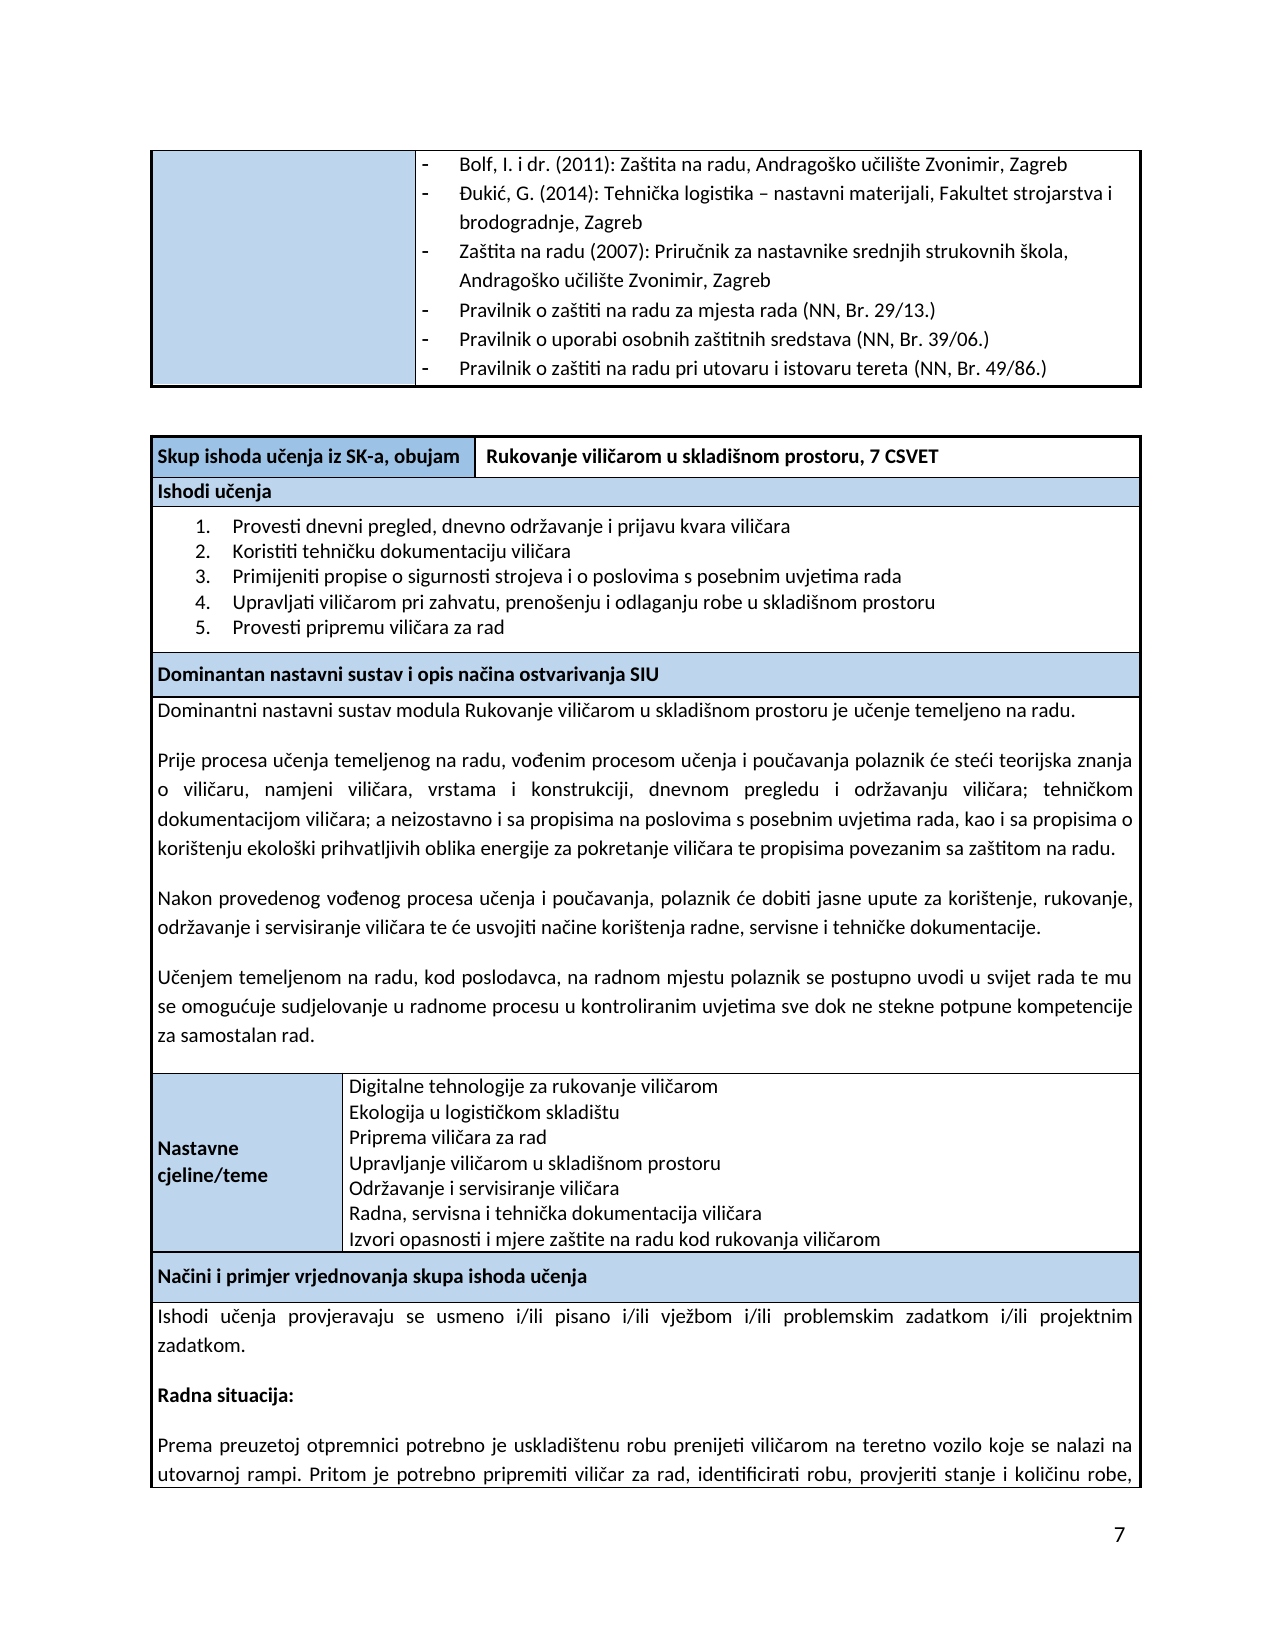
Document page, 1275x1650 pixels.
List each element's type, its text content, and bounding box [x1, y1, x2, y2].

table_cell Dominantni nastavni sustav modula Rukovanje viličarom u skladišnom prostoru je učenje temeljeno na radu. Prije procesa učenja temeljenog na radu, vođenim procesom učenja i poučavanja polaznik će steći teorijska znanja o viličaru, namjeni viličara, vrstama i konstrukciji, dnevnom pregledu i održavanju viličara; tehničkom dokumentacijom viličara; a neizostavno i sa propisima na poslovima s posebnim uvjetima rada, kao i sa propisima o korištenju ekološki prihvatljivih oblika energije za pokretanje viličara te propisima povezanim sa zaštitom na radu. Nakon provedenog vođenog procesa učenja i poučavanja, polaznik će dobiti jasne upute za korištenje, rukovanje, održavanje i servisiranje viličara te će usvojiti načine korištenja radne, servisne i tehničke dokumentacije. Učenjem temeljenom na radu, kod poslodavca, na radnom mjestu polaznik se postupno uvodi u svijet rada te mu se omogućuje sudjelovanje u radnome procesu u kontroliranim uvjetima sve dok ne stekne potpune kompetencije za samostalan rad. [153, 698, 1139, 1072]
table_cell Nastavne cjeline/teme [153, 1074, 342, 1251]
table_cell Digitalne tehnologije za rukovanje viličarom Ekologija u logističkom skladištu Priprema viličara za rad Upravljanje viličarom u skladišnom prostoru Održavanje i servisiranje viličara Radna, servisna i tehnička dokumentacija viličara Izvori opasnosti i mjere zaštite na radu kod rukovanja viličarom [343, 1074, 1139, 1251]
table_cell Ishodi učenja [153, 478, 1139, 506]
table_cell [153, 151, 415, 384]
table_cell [416, 151, 1139, 384]
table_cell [153, 1303, 1139, 1487]
table_cell Provesti dnevni pregled, dnevno održavanje i prijavu kvara viličara Koristiti tehničku dokumentaciju viličara Primijeniti propise o sigurnosti strojeva i o poslovima s posebnim uvjetima rada Upravljati viličarom pri zahvatu, prenošenju i odlaganju robe u skladišnom prostoru Provesti pripremu viličara za rad [153, 507, 1139, 652]
table_header Skup ishoda učenja iz SK-a, obujam [153, 438, 474, 477]
table_header Rukovanje viličarom u skladišnom prostoru, 7 CSVET [476, 438, 1139, 477]
table_cell Načini i primjer vrjednovanja skupa ishoda učenja [153, 1253, 1139, 1302]
table_cell Dominantan nastavni sustav i opis načina ostvarivanja SIU [153, 653, 1139, 696]
